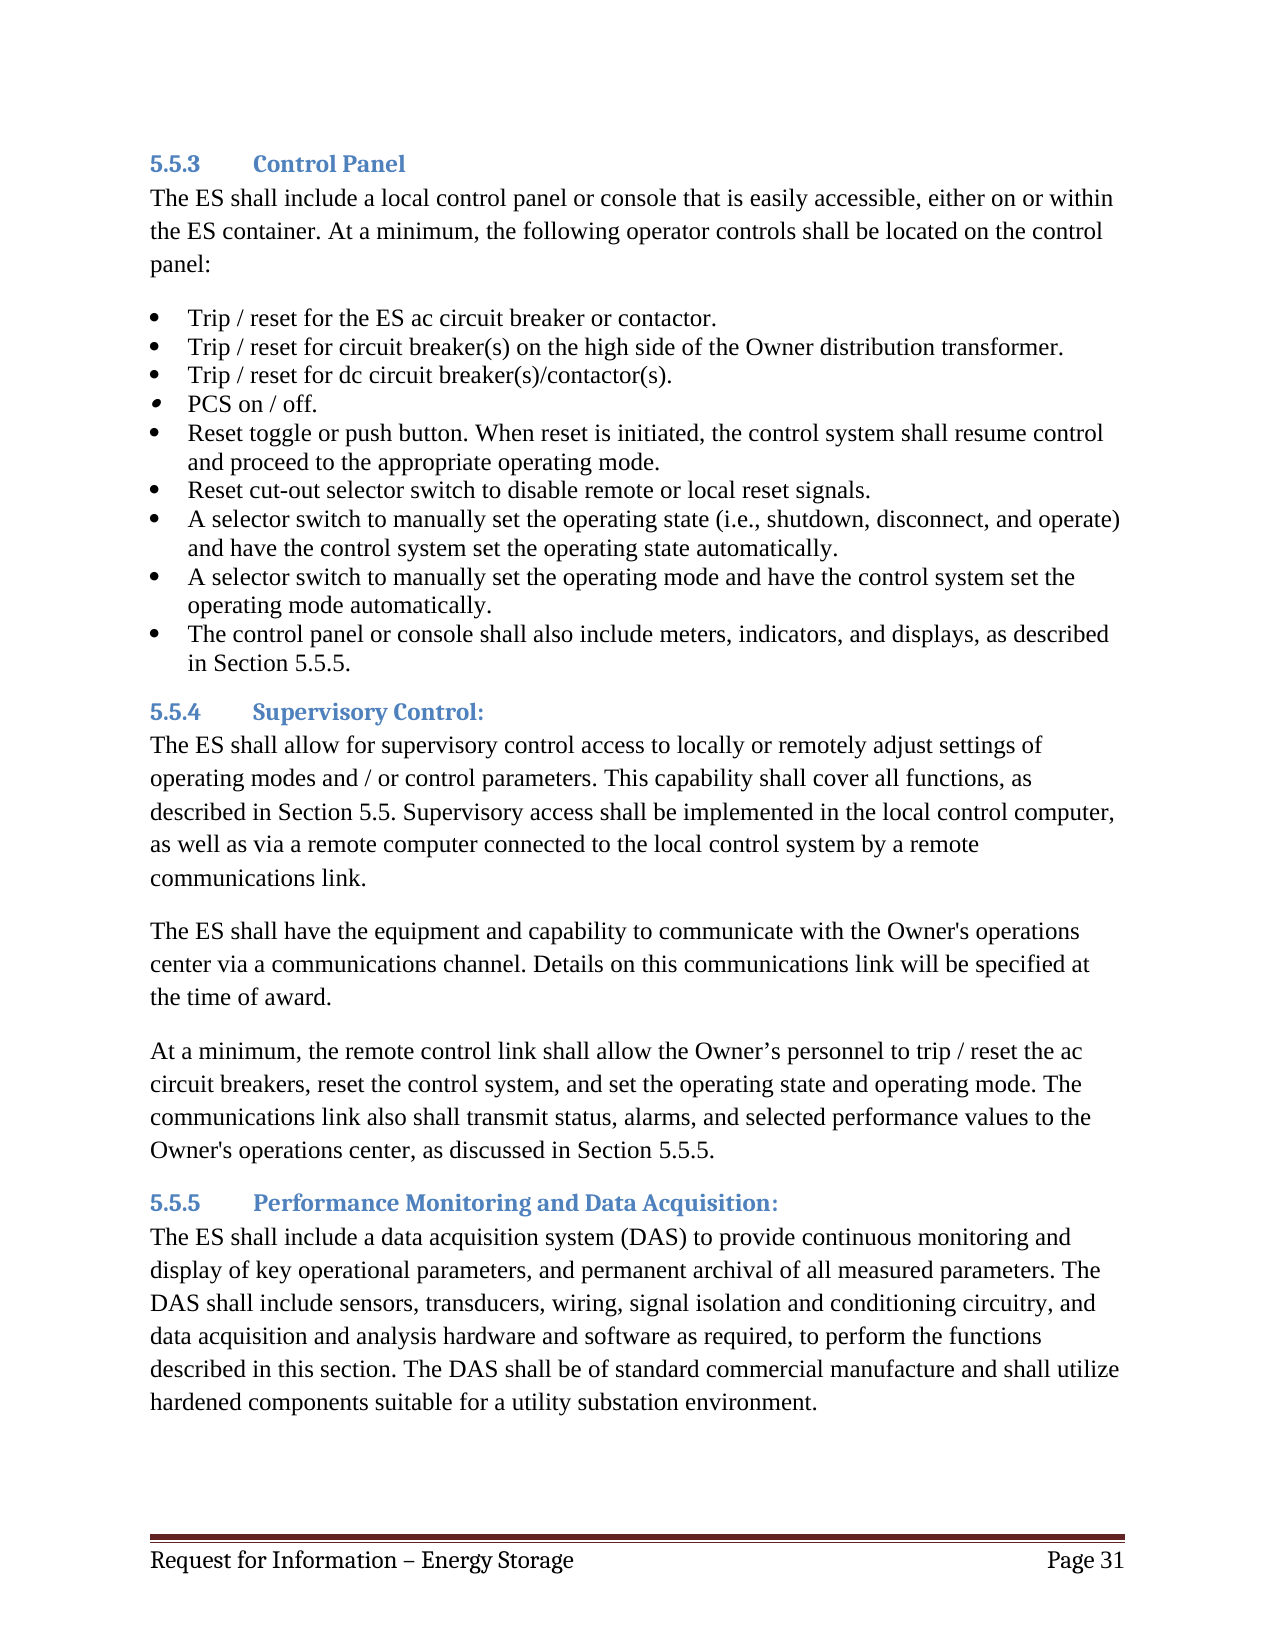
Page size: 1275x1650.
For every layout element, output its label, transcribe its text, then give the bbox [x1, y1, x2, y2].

list Reset cut-out selector switch to disable remote or local reset signals. [150, 475, 1125, 504]
text The ES shall include a local control panel or console that is easily accessible, either on or within the ES container. At a minimum, the following operator controls shall be located on the control panel: [150, 183, 1125, 278]
subtitle Control Panel [150, 150, 1125, 179]
list Trip / reset for the ES ac circuit breaker or contactor. [150, 303, 1125, 332]
text The ES shall include a data acquisition system (DAS) to provide continuous monitoring and display of key operational parameters, and permanent archival of all measured parameters. The DAS shall include sensors, transducers, wiring, signal isolation and conditioning circuitry, and data acquisition and analysis hardware and software as required, to perform the functions described in this section. The DAS shall be of standard commercial manufacture and shall utilize hardened components suitable for a utility substation environment. [150, 1222, 1125, 1416]
list The control panel or console shall also include meters, indicators, and displays, as described in Section 5.5.5. [150, 619, 1125, 677]
list A selector switch to manually set the operating state (i.e., shutdown, disconnect, and operate) and have the control system set the operating state automatically. [150, 504, 1125, 562]
text The ES shall have the equipment and capability to communicate with the Owner's operations center via a communications channel. Details on this communications link will be specified at the time of award. [150, 916, 1125, 1011]
list Trip / reset for dc circuit breaker(s)/contactor(s). [150, 360, 1125, 389]
list PCS on / off. [150, 389, 1125, 418]
list Reset toggle or push button. When reset is initiated, the control system shall resume control and proceed to the appropriate operating mode. [150, 418, 1125, 475]
list A selector switch to manually set the operating mode and have the control system set the operating mode automatically. [150, 562, 1125, 619]
text At a minimum, the remote control link shall allow the Owner’s personnel to trip / reset the ac circuit breakers, reset the control system, and set the operating state and operating mode. The communications link also shall transmit status, alarms, and selected performance values to the Owner's operations center, as discussed in Section 5.5.5. [150, 1036, 1125, 1164]
text The ES shall allow for supervisory control access to locally or remotely adjust settings of operating modes and / or control parameters. This capability shall cover all functions, as described in Section 5.5. Supervisory access shall be implemented in the local control computer, as well as via a remote computer connected to the local control system by a remote communications link. [150, 731, 1125, 891]
subtitle Supervisory Control: [150, 697, 1125, 726]
list Trip / reset for circuit breaker(s) on the high side of the Owner distribution transformer. [150, 332, 1125, 360]
subtitle Performance Monitoring and Data Acquisition: [150, 1189, 1125, 1218]
